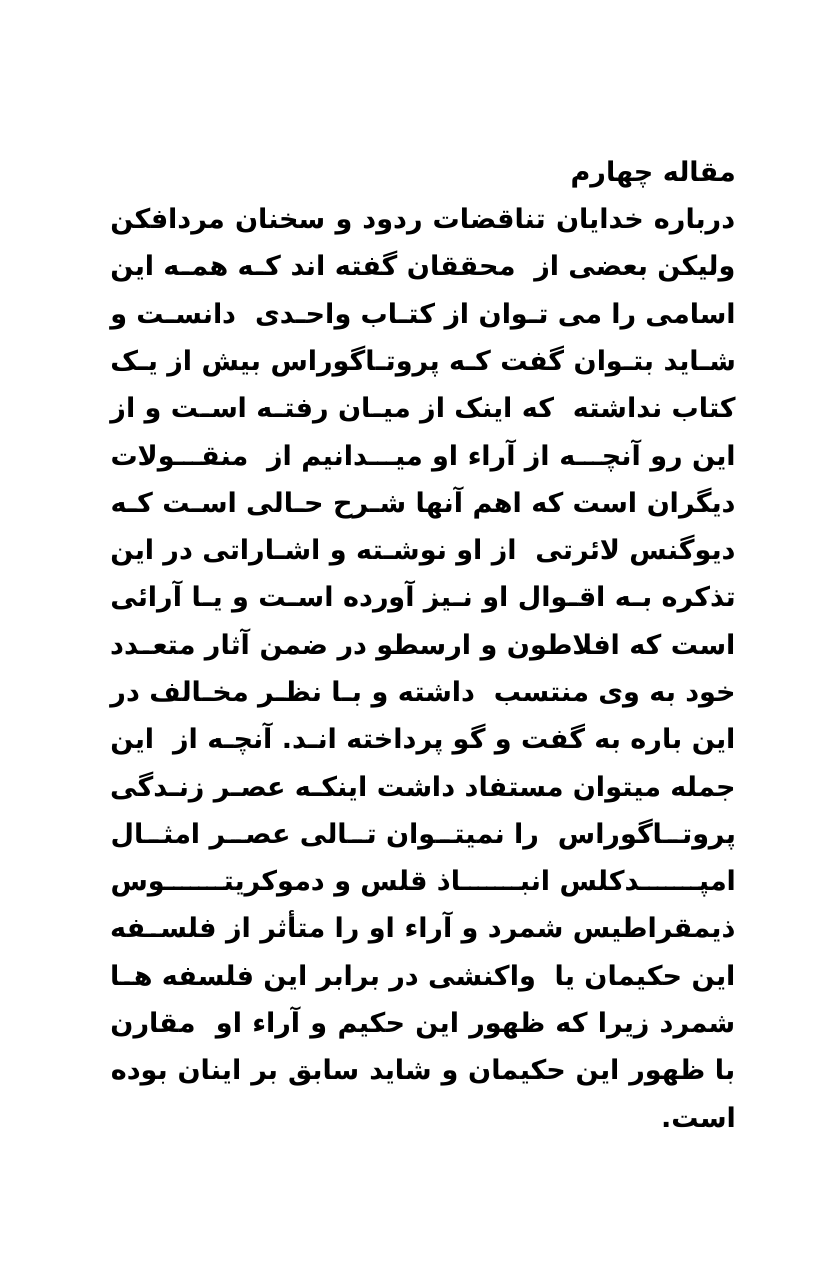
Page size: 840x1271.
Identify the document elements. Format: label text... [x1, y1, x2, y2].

text درباره خدایان تناقضات ردود و سخنان مردافکن ولیکن بعضی از محققان گفته اند که همه این اسامی را می توان از کتاب واحدی دانست و شاید بتوان گفت که پروتاگوراس بیش از یک کتاب نداشته که اینک از میان رفته است و از این رو آنچه از آراء او میدانیم از منقولات دیگران است که اهم آنها شرح حالی است که دیوگنس لائرتی از او نوشته و اشاراتی در این تذکره به اقوال او نیز آورده است و یا آرائی است که افلاطون و ارسطو در ضمن آثار متعدد خود به وی منتسب داشته و با نظر مخالف در این باره به گفت و گو پرداخته اند. آنچه از این جمله میتوان مستفاد داشت اینکه عصر زندگی پروتاگوراس را نمیتوان تالی عصر امثال امپدکلس انباذ قلس و دموکریتوس ذیمقراطیس شمرد و آراء او را متأثر از فلسفه این حکیمان یا واکنشی در برابر این فلسفه ها شمرد زیرا که ظهور این حکیم و آراء او مقارن با ظهور این حکیمان و شاید سابق بر اینان بوده است. [110, 203, 736, 1133]
text مقاله چهارم [110, 156, 736, 188]
